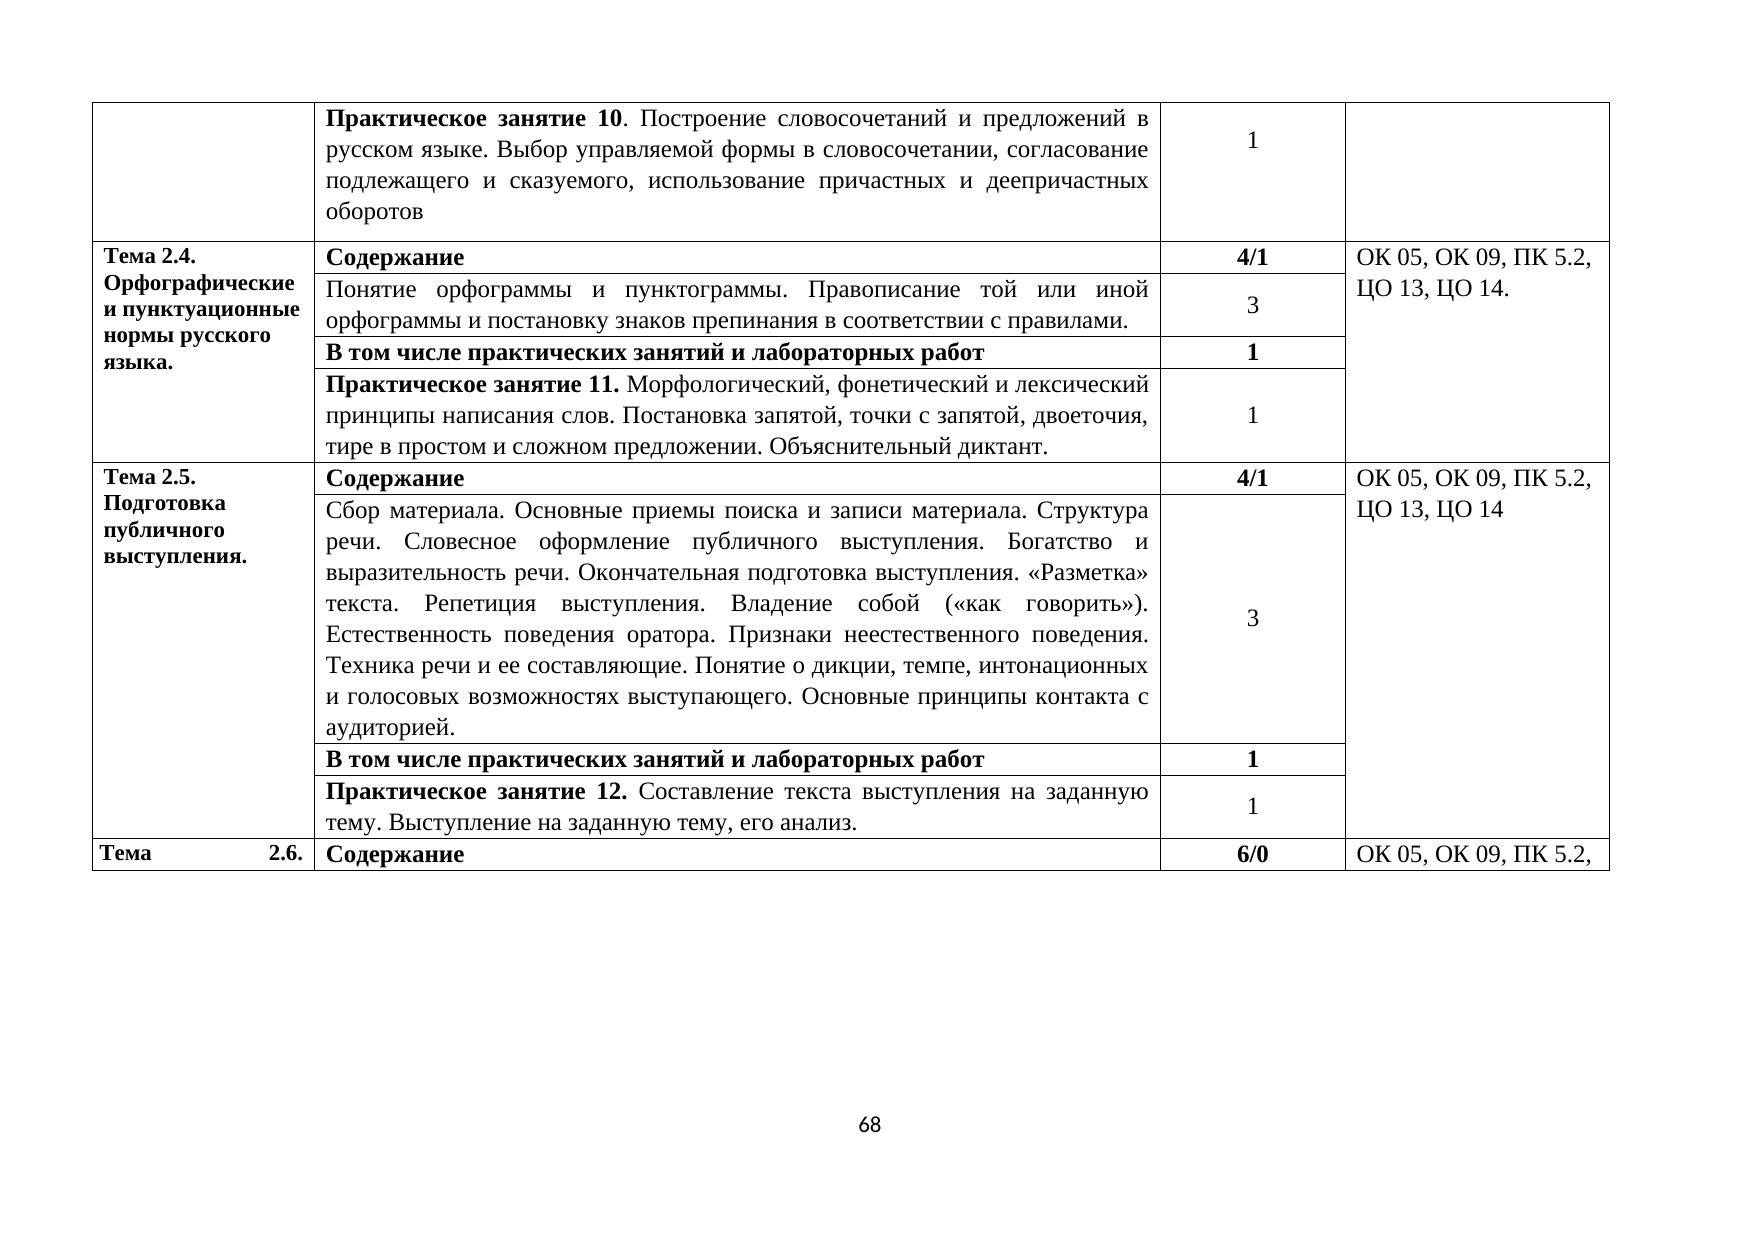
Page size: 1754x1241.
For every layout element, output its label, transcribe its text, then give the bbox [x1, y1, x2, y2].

table_cell 1 [1161, 776, 1345, 838]
table_cell В том числе практических занятий и лабораторных работ [315, 744, 1160, 775]
table_cell 3 [1161, 274, 1345, 336]
table_cell Содержание [315, 242, 1160, 273]
table_cell 3 [1161, 495, 1345, 743]
table_cell В том числе практических занятий и лабораторных работ [315, 337, 1160, 368]
table_cell 1 [1161, 103, 1345, 241]
table_cell Тема 2.4. Орфографические и пунктуационные нормы русского языка. [93, 242, 314, 462]
table_cell 6/0 [1161, 839, 1345, 869]
table_cell 1 [1161, 337, 1345, 368]
table_cell 1 [1161, 369, 1345, 462]
table_cell Содержание [315, 839, 1160, 869]
table_cell ОК 05, ОК 09, ПК 5.2, ЦО 13, ЦО 14 [1346, 463, 1609, 838]
table_cell Сбор материала. Основные приемы поиска и записи материала. Структура речи. Словесное оформление публичного выступления. Богатство и выразительность речи. Окончательная подготовка выступления. «Разметка» текста. Репетиция выступления. Владение собой («как говорить»). Естественность поведения оратора. Признаки неестественного поведения. Техника речи и ее составляющие. Понятие о дикции, темпе, интонационных и голосовых возможностях выступающего. Основные принципы контакта с аудиторией. [315, 495, 1160, 743]
table_cell Практическое занятие 12. Составление текста выступления на заданную тему. Выступление на заданную тему, его анализ. [315, 776, 1160, 838]
table_cell 4/1 [1161, 463, 1345, 494]
table_cell 4/1 [1161, 242, 1345, 273]
table_cell Тема 2.5. Подготовка публичного выступления. [93, 463, 314, 838]
table_cell 1 [1161, 744, 1345, 775]
table_cell ОК 05, ОК 09, ПК 5.2, ЦО 13, ЦО 14. [1346, 242, 1609, 462]
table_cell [93, 839, 314, 869]
table_cell Понятие орфограммы и пунктограммы. Правописание той или иной орфограммы и постановку знаков препинания в соответствии с правилами. [315, 274, 1160, 336]
table_cell Практическое занятие 10. Построение словосочетаний и предложений в русском языке. Выбор управляемой формы в словосочетании, согласование подлежащего и сказуемого, использование причастных и деепричастных оборотов [315, 103, 1160, 241]
table_cell Содержание [315, 463, 1160, 494]
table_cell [1346, 839, 1609, 869]
table_cell Практическое занятие 11. Морфологический, фонетический и лексический принципы написания слов. Постановка запятой, точки с запятой, двоеточия, тире в простом и сложном предложении. Объяснительный диктант. [315, 369, 1160, 462]
